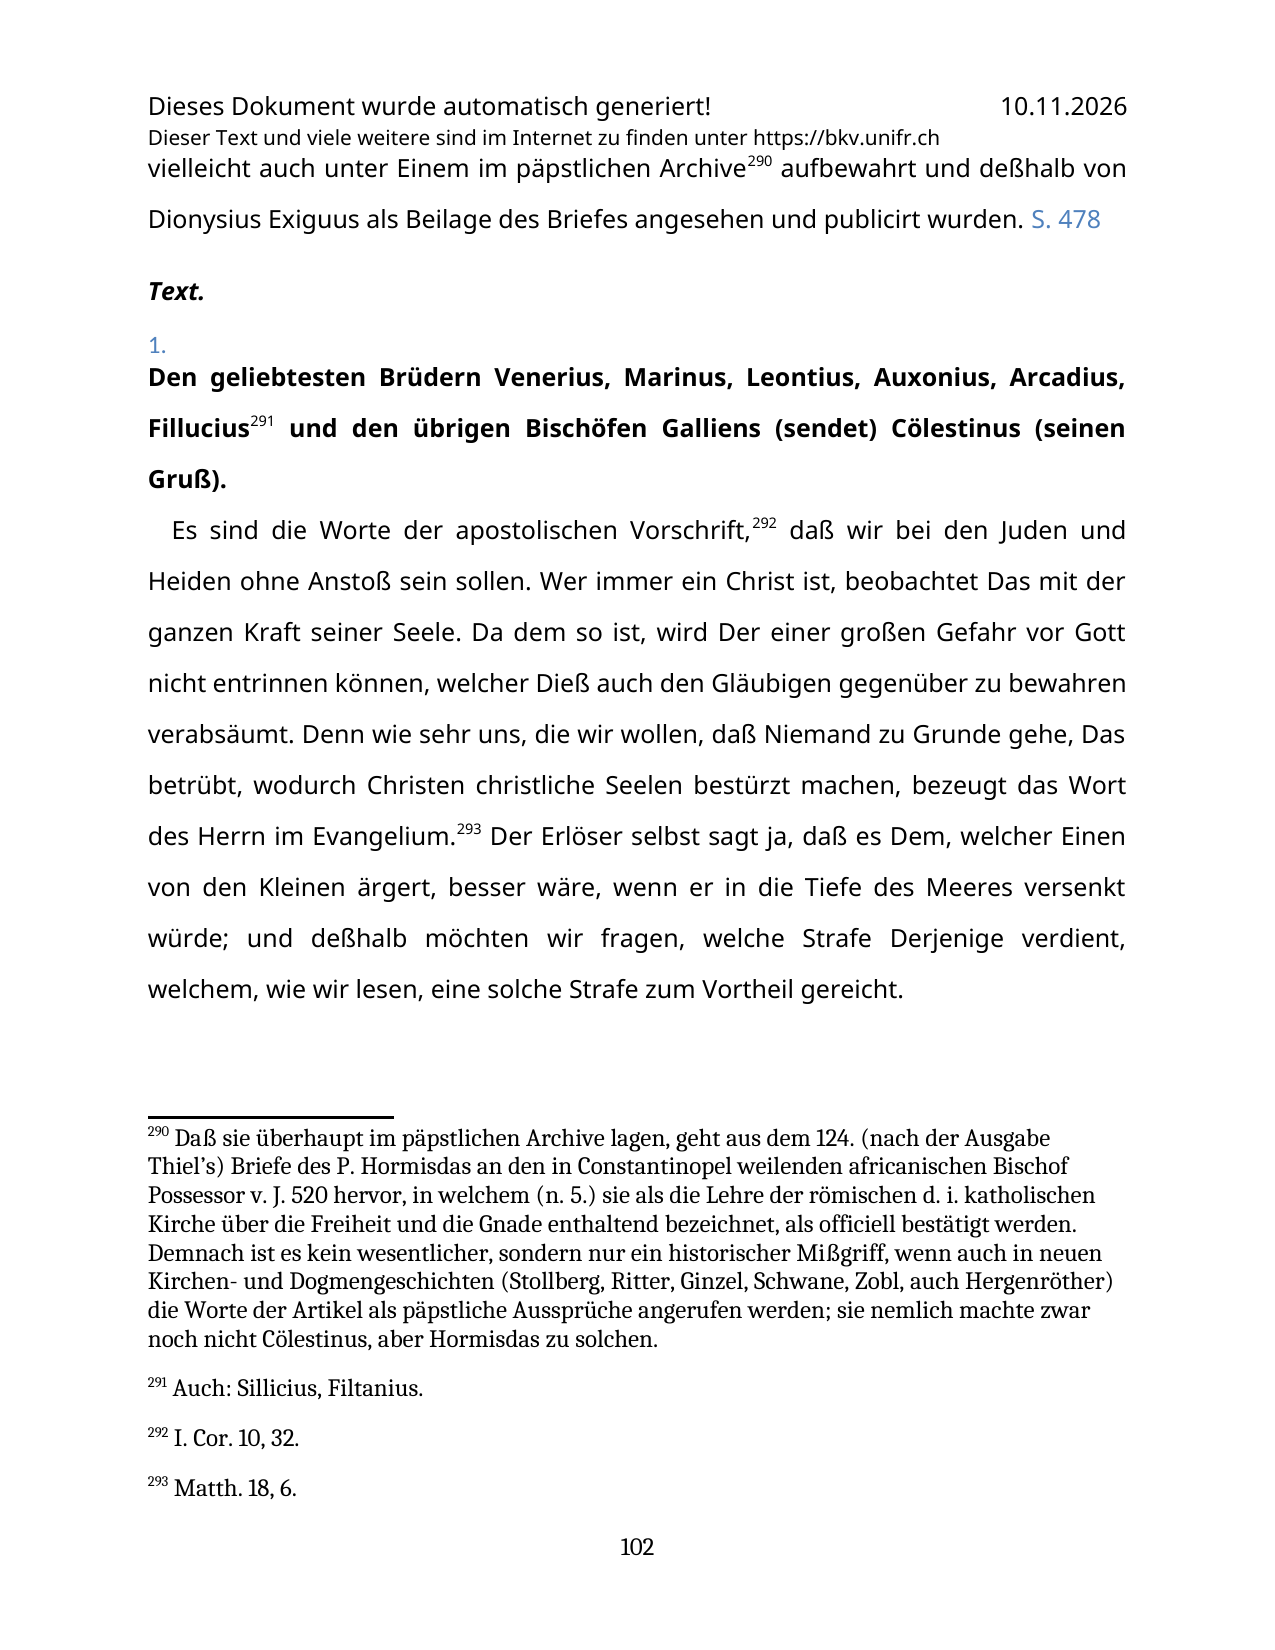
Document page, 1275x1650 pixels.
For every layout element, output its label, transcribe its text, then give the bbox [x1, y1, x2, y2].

text Es sind die Worte der apostolischen Vorschrift, daß wir bei den Juden und Heiden ohne Anstoß sein sollen. Wer immer ein Christ ist, beobachtet Das mit der ganzen Kraft seiner Seele. Da dem so ist, wird Der einer großen Gefahr vor Gott nicht entrinnen können, welcher Dieß auch den Gläubigen gegenüber zu bewahren verabsäumt. Denn wie sehr uns, die wir wollen, daß Niemand zu Grunde gehe, Das betrübt, wodurch Christen christliche Seelen bestürzt machen, bezeugt das Wort des Herrn im Evangelium. Der Erlöser selbst sagt ja, daß es Dem, welcher Einen von den Kleinen ärgert, besser wäre, wenn er in die Tiefe des Meeres versenkt würde; und deßhalb möchten wir fragen, welche Strafe Derjenige verdient, welchem, wie wir lesen, eine solche Strafe zum Vortheil gereicht. [148, 512, 1127, 1006]
subtitle 1. [148, 329, 1127, 359]
text Den geliebtesten Brüdern Venerius, Marinus, Leontius, Auxonius, Arcadius, Fillucius und den übrigen Bischöfen Galliens (sendet) Cölestinus (seinen Gruß). [148, 359, 1127, 496]
subtitle Text. [148, 274, 1127, 308]
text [148, 151, 1127, 236]
